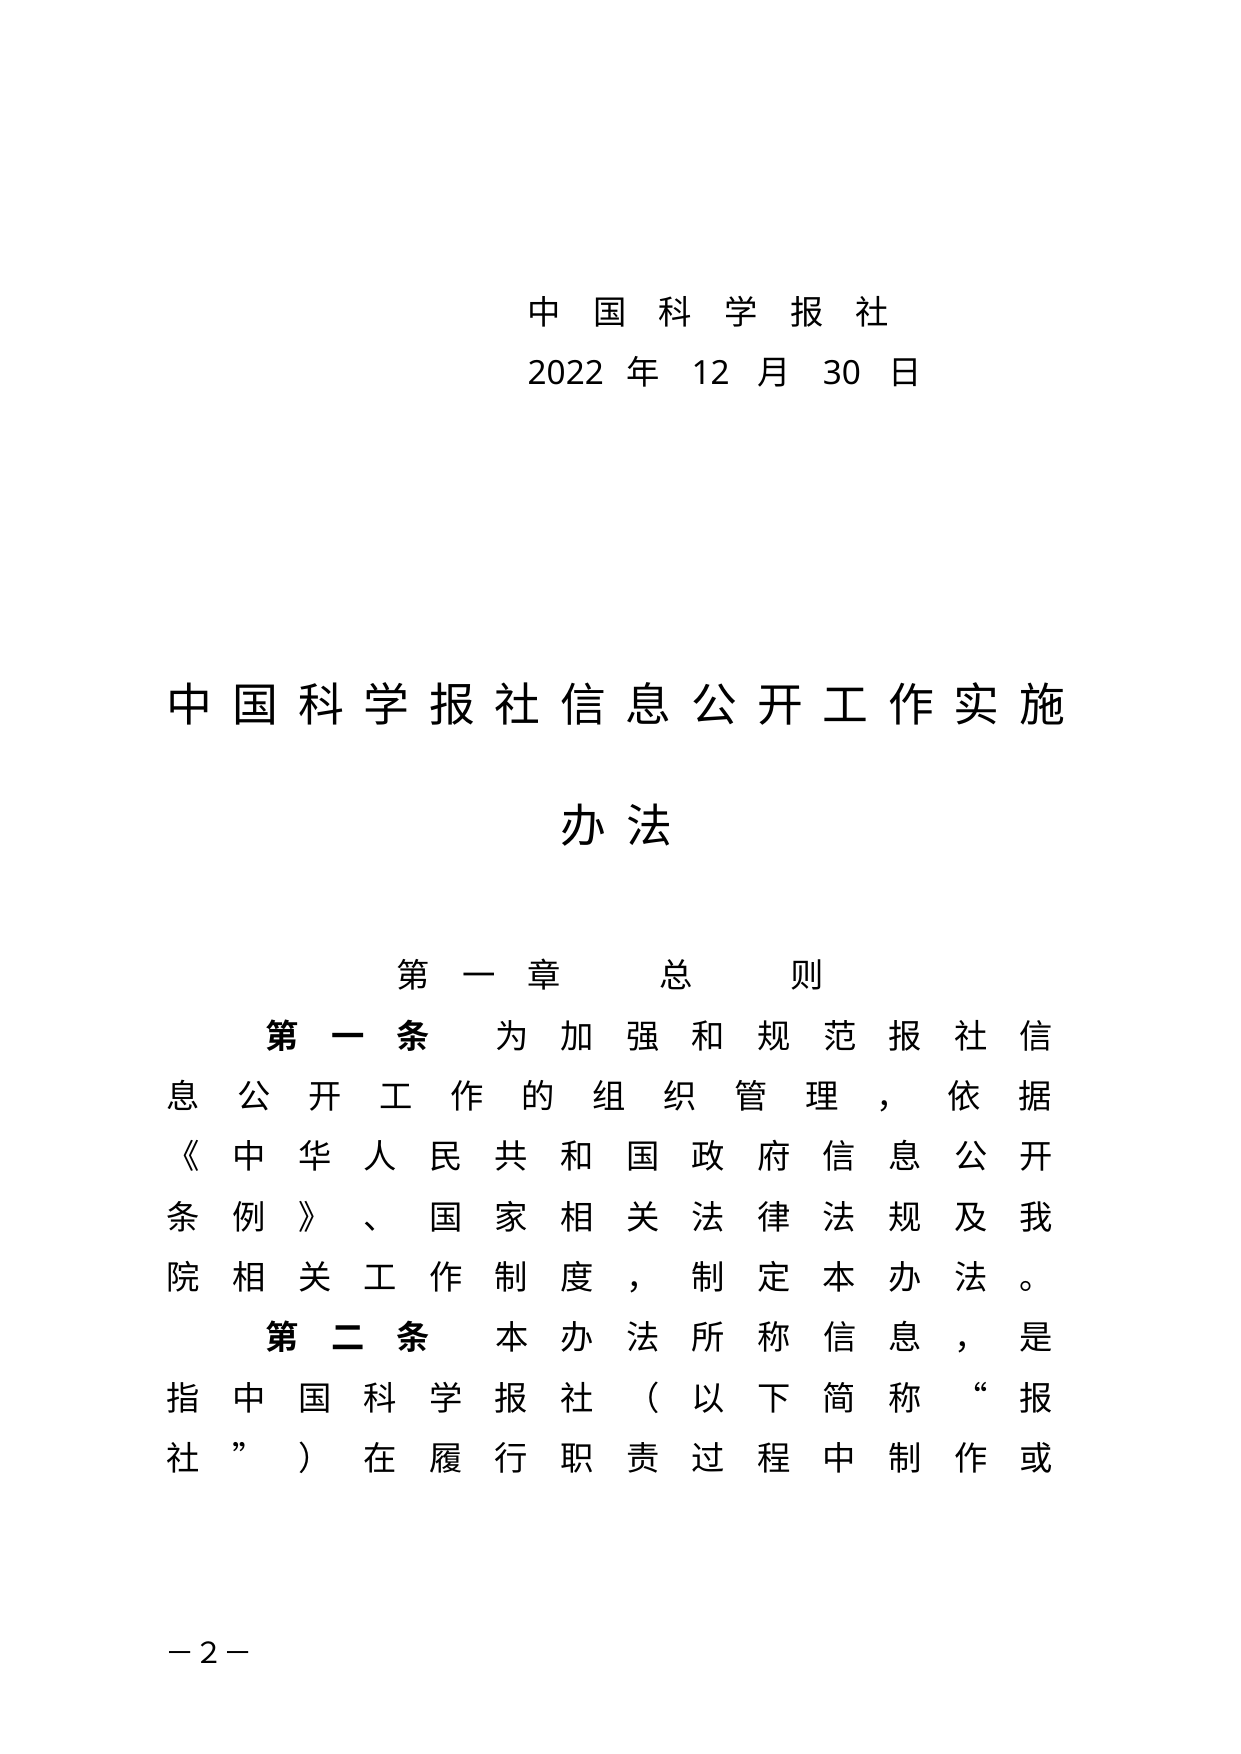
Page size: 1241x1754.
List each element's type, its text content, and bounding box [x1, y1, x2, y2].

text 中国科学报社信息公开工作实施办法 [167, 642, 1085, 883]
text 第一章 总 则 [167, 943, 1085, 1003]
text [167, 1305, 1085, 1486]
text 第一条 为加强和规范报社信息公开工作的组织管理，依据《中华人民共和国政府信息公开条例》、国家相关法律法规及我院相关工作制度，制定本办法。 [167, 1003, 1085, 1305]
text 2022年12月30日 [167, 340, 954, 400]
text 中国科学报社 [167, 280, 1019, 340]
